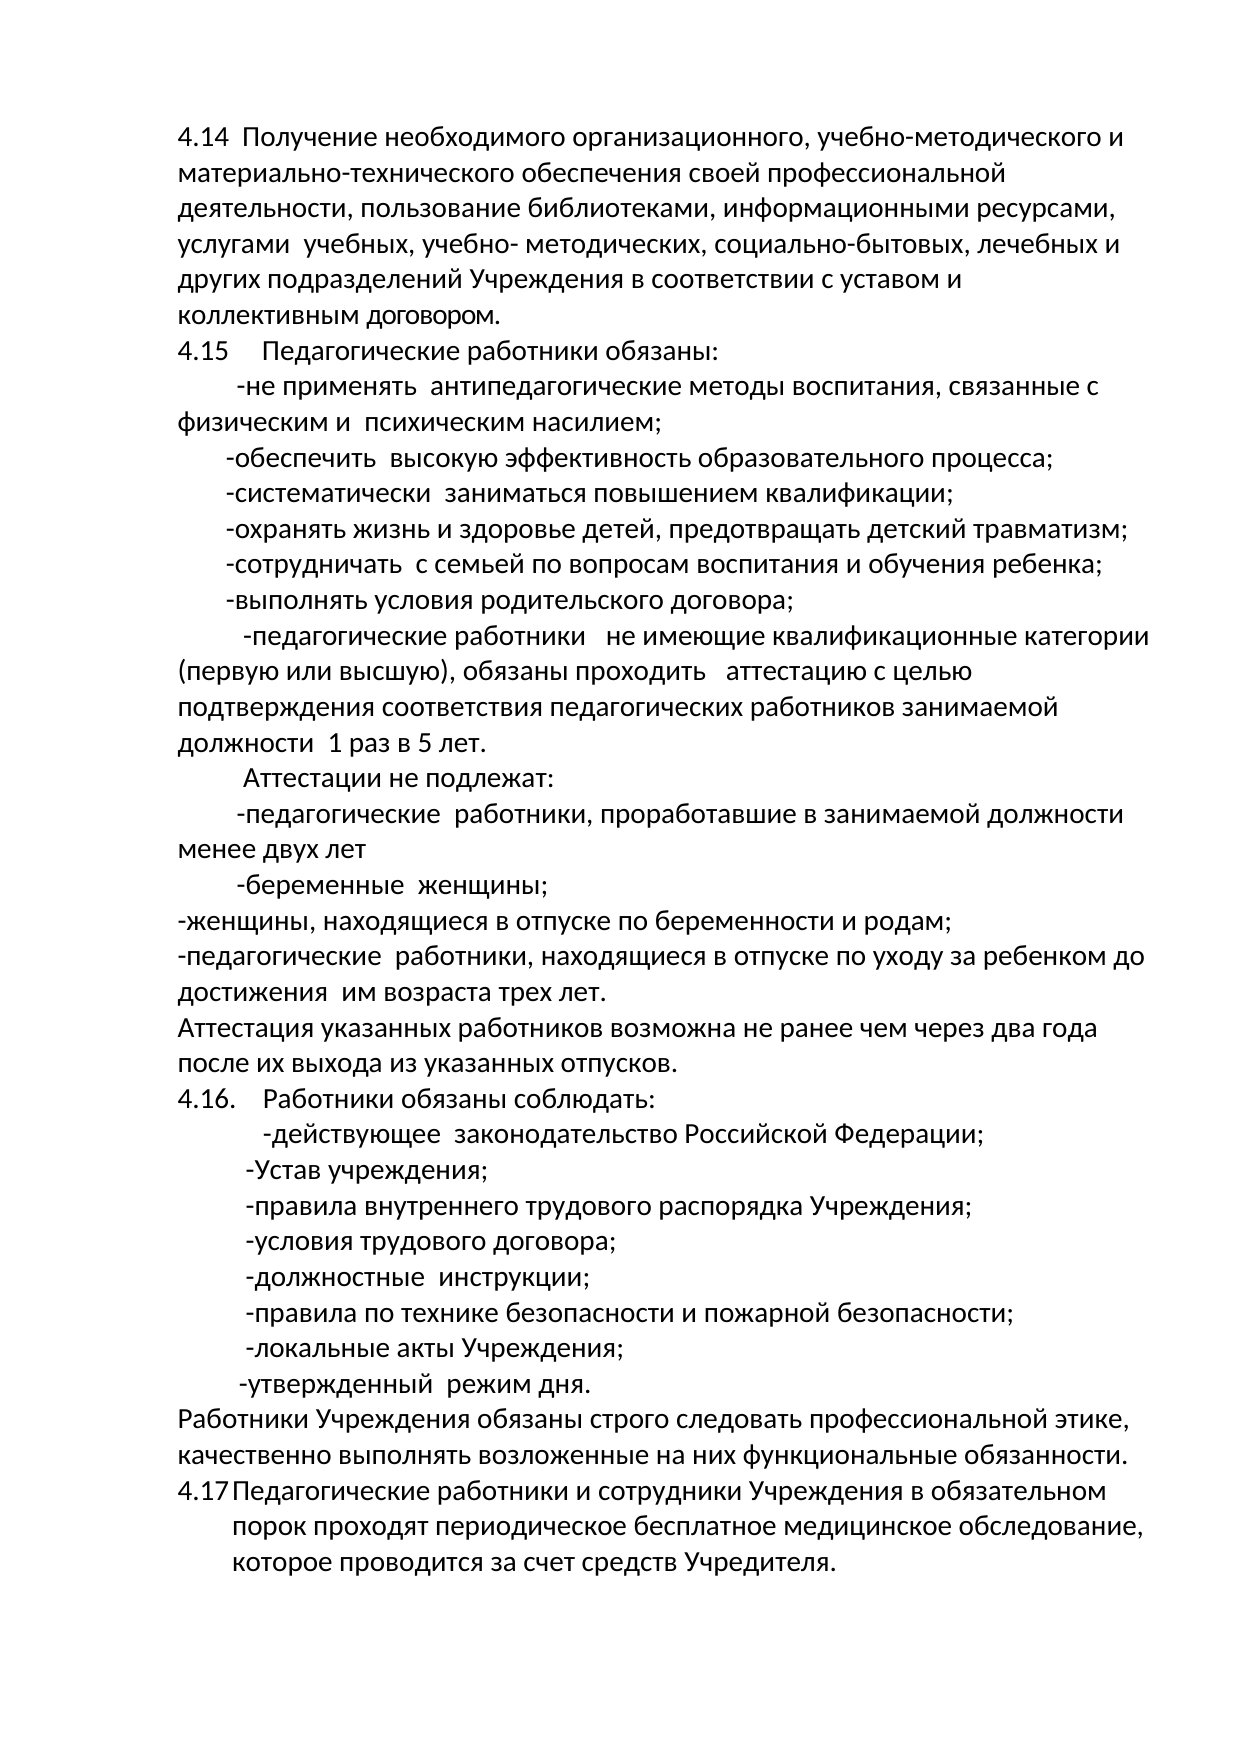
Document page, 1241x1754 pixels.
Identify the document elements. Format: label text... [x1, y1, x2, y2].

text -обеспечить высокую эффективность образовательного процесса; [226, 439, 1152, 474]
text Аттестации не подлежат: [177, 759, 1152, 795]
text -должностные инструкции; [226, 1258, 1152, 1294]
text -не применять антипедагогические методы воспитания, связанные с физическим и психическим насилием; [177, 367, 1152, 439]
text 4.16. Работники обязаны соблюдать: [177, 1080, 1152, 1116]
text Аттестация указанных работников возможна не ранее чем через два года после их выхода из указанных отпусков. [177, 1009, 1152, 1080]
text -локальные акты Учреждения; [226, 1329, 1152, 1365]
text -охранять жизнь и здоровье детей, предотвращать детский травматизм; [226, 510, 1152, 546]
text -педагогические работники, находящиеся в отпуске по уходу за ребенком до достижения им возраста трех лет. [177, 937, 1152, 1009]
text -Устав учреждения; [226, 1151, 1152, 1187]
text Работники Учреждения обязаны строго следовать профессиональной этике, качественно выполнять возложенные на них функциональные обязанности. [177, 1401, 1152, 1472]
text -беременные женщины; [177, 866, 1152, 902]
text 4.14 Получение необходимого организационного, учебно-методического и материально-технического обеспечения своей профессиональной деятельности, пользование библиотеками, информационными ресурсами, услугами учебных, учебно- методических, социально-бытовых, лечебных и других подразделений Учреждения в соответствии с уставом и коллективным договором. [177, 118, 1152, 332]
text -условия трудового договора; [226, 1222, 1152, 1258]
text -женщины, находящиеся в отпуске по беременности и родам; [177, 902, 1152, 937]
text 4.15 Педагогические работники обязаны: [177, 332, 1152, 367]
list Педагогические работники и сотрудники Учреждения в обязательном порок проходят периодическое бесплатное медицинское обследование, которое проводится за счет средств Учредителя. [177, 1472, 1152, 1579]
text -правила внутреннего трудового распорядка Учреждения; [226, 1187, 1152, 1222]
text -выполнять условия родительского договора; [226, 581, 1152, 617]
text -утвержденный режим дня. [226, 1365, 1152, 1401]
text -сотрудничать с семьей по вопросам воспитания и обучения ребенка; [226, 546, 1152, 581]
text -систематически заниматься повышением квалификации; [226, 474, 1152, 510]
text -правила по технике безопасности и пожарной безопасности; [226, 1294, 1152, 1329]
text -педагогические работники не имеющие квалификационные категории (первую или высшую), обязаны проходить аттестацию с целью подтверждения соответствия педагогических работников занимаемой должности 1 раз в 5 лет. [177, 617, 1152, 759]
text -действующее законодательство Российской Федерации; [177, 1116, 1152, 1151]
text -педагогические работники, проработавшие в занимаемой должности менее двух лет [177, 795, 1152, 866]
